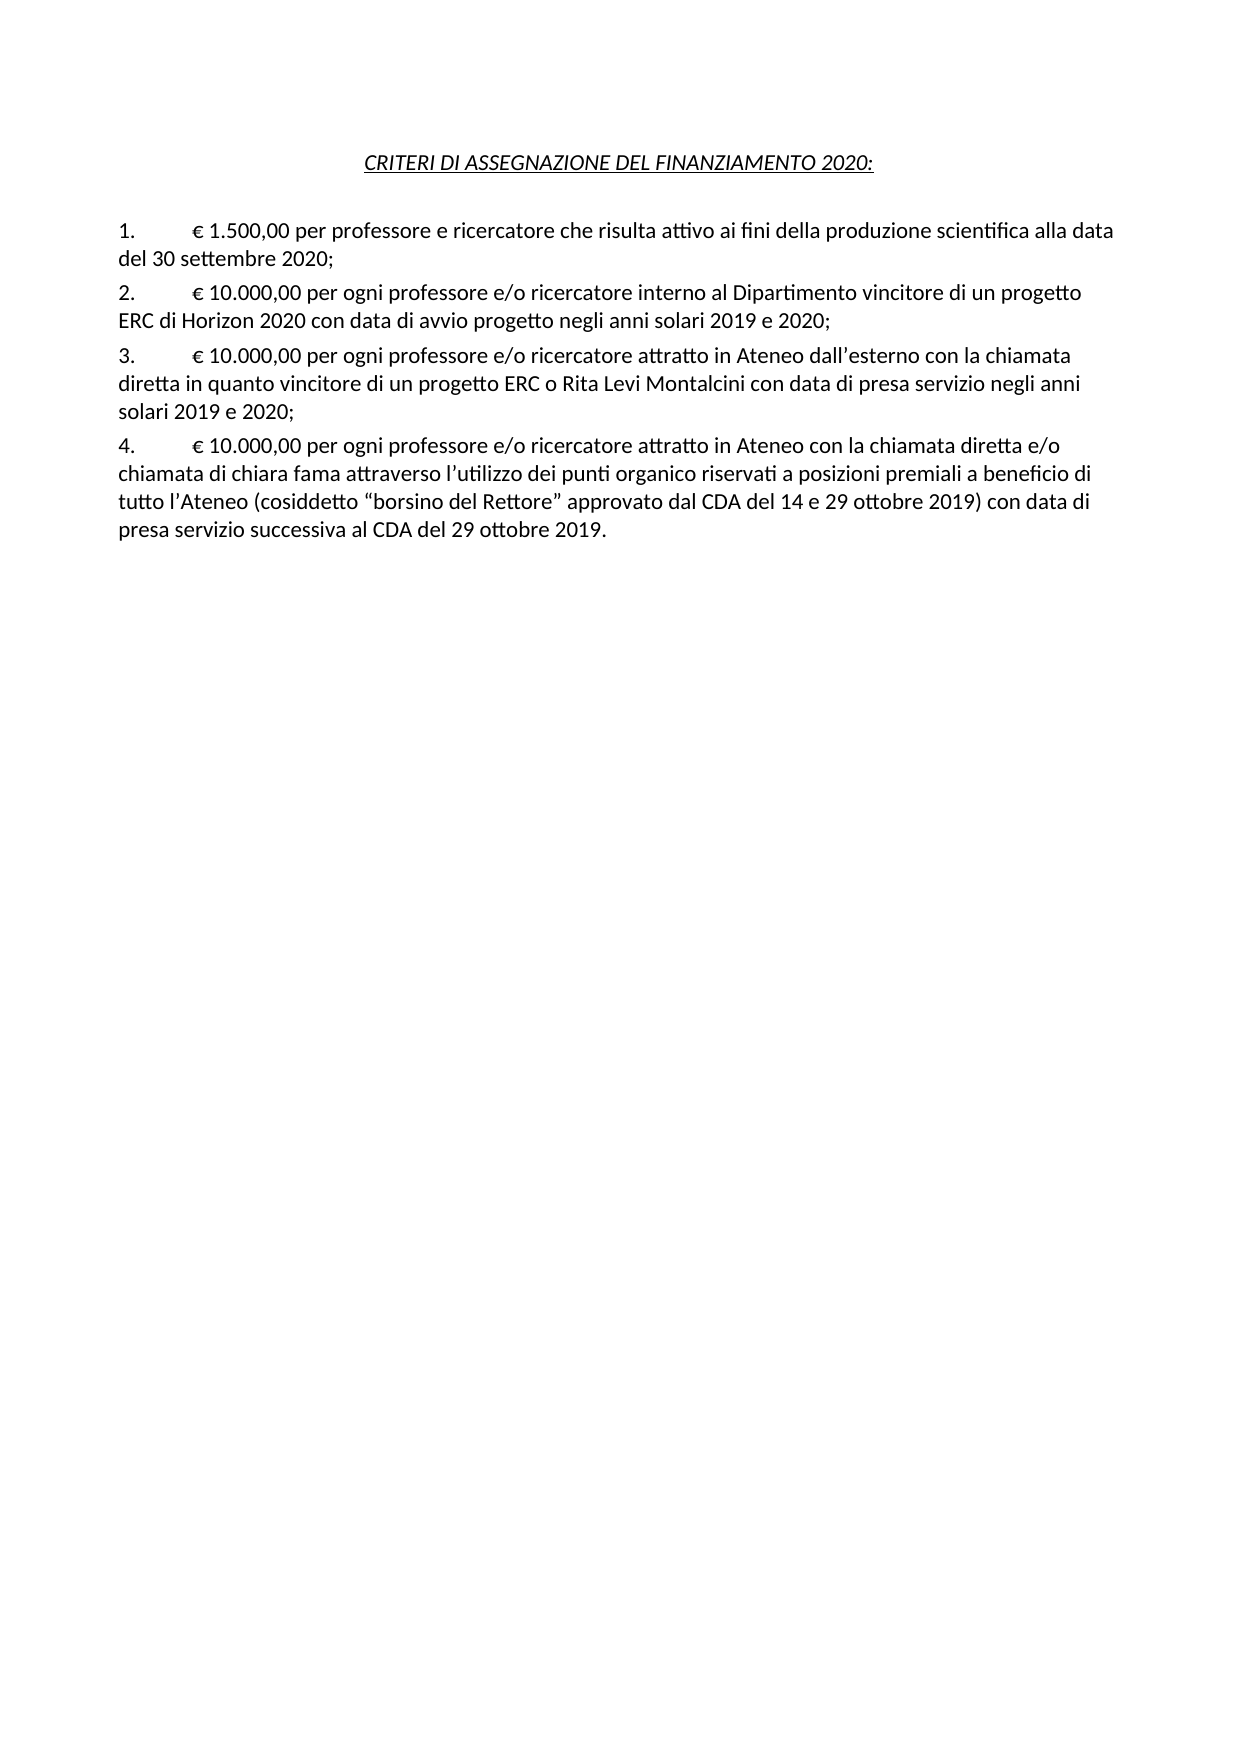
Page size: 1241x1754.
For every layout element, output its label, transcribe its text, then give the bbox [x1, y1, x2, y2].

text CRITERI DI ASSEGNAZIONE DEL FINANZIAMENTO 2020: [118, 148, 1122, 176]
text 4. € 10.000,00 per ogni professore e/o ricercatore attratto in Ateneo con la chiamata diretta e/o chiamata di chiara fama attraverso l’utilizzo dei punti organico riservati a posizioni premiali a beneficio di tutto l’Ateneo (cosiddetto “borsino del Rettore” approvato dal CDA del 14 e 29 ottobre 2019) con data di presa servizio successiva al CDA del 29 ottobre 2019. [118, 431, 1122, 543]
text 1. € 1.500,00 per professore e ricercatore che risulta attivo ai fini della produzione scientifica alla data del 30 settembre 2020; [118, 216, 1122, 272]
text 3. € 10.000,00 per ogni professore e/o ricercatore attratto in Ateneo dall’esterno con la chiamata diretta in quanto vincitore di un progetto ERC o Rita Levi Montalcini con data di presa servizio negli anni solari 2019 e 2020; [118, 341, 1122, 425]
text 2. € 10.000,00 per ogni professore e/o ricercatore interno al Dipartimento vincitore di un progetto ERC di Horizon 2020 con data di avvio progetto negli anni solari 2019 e 2020; [118, 278, 1122, 334]
